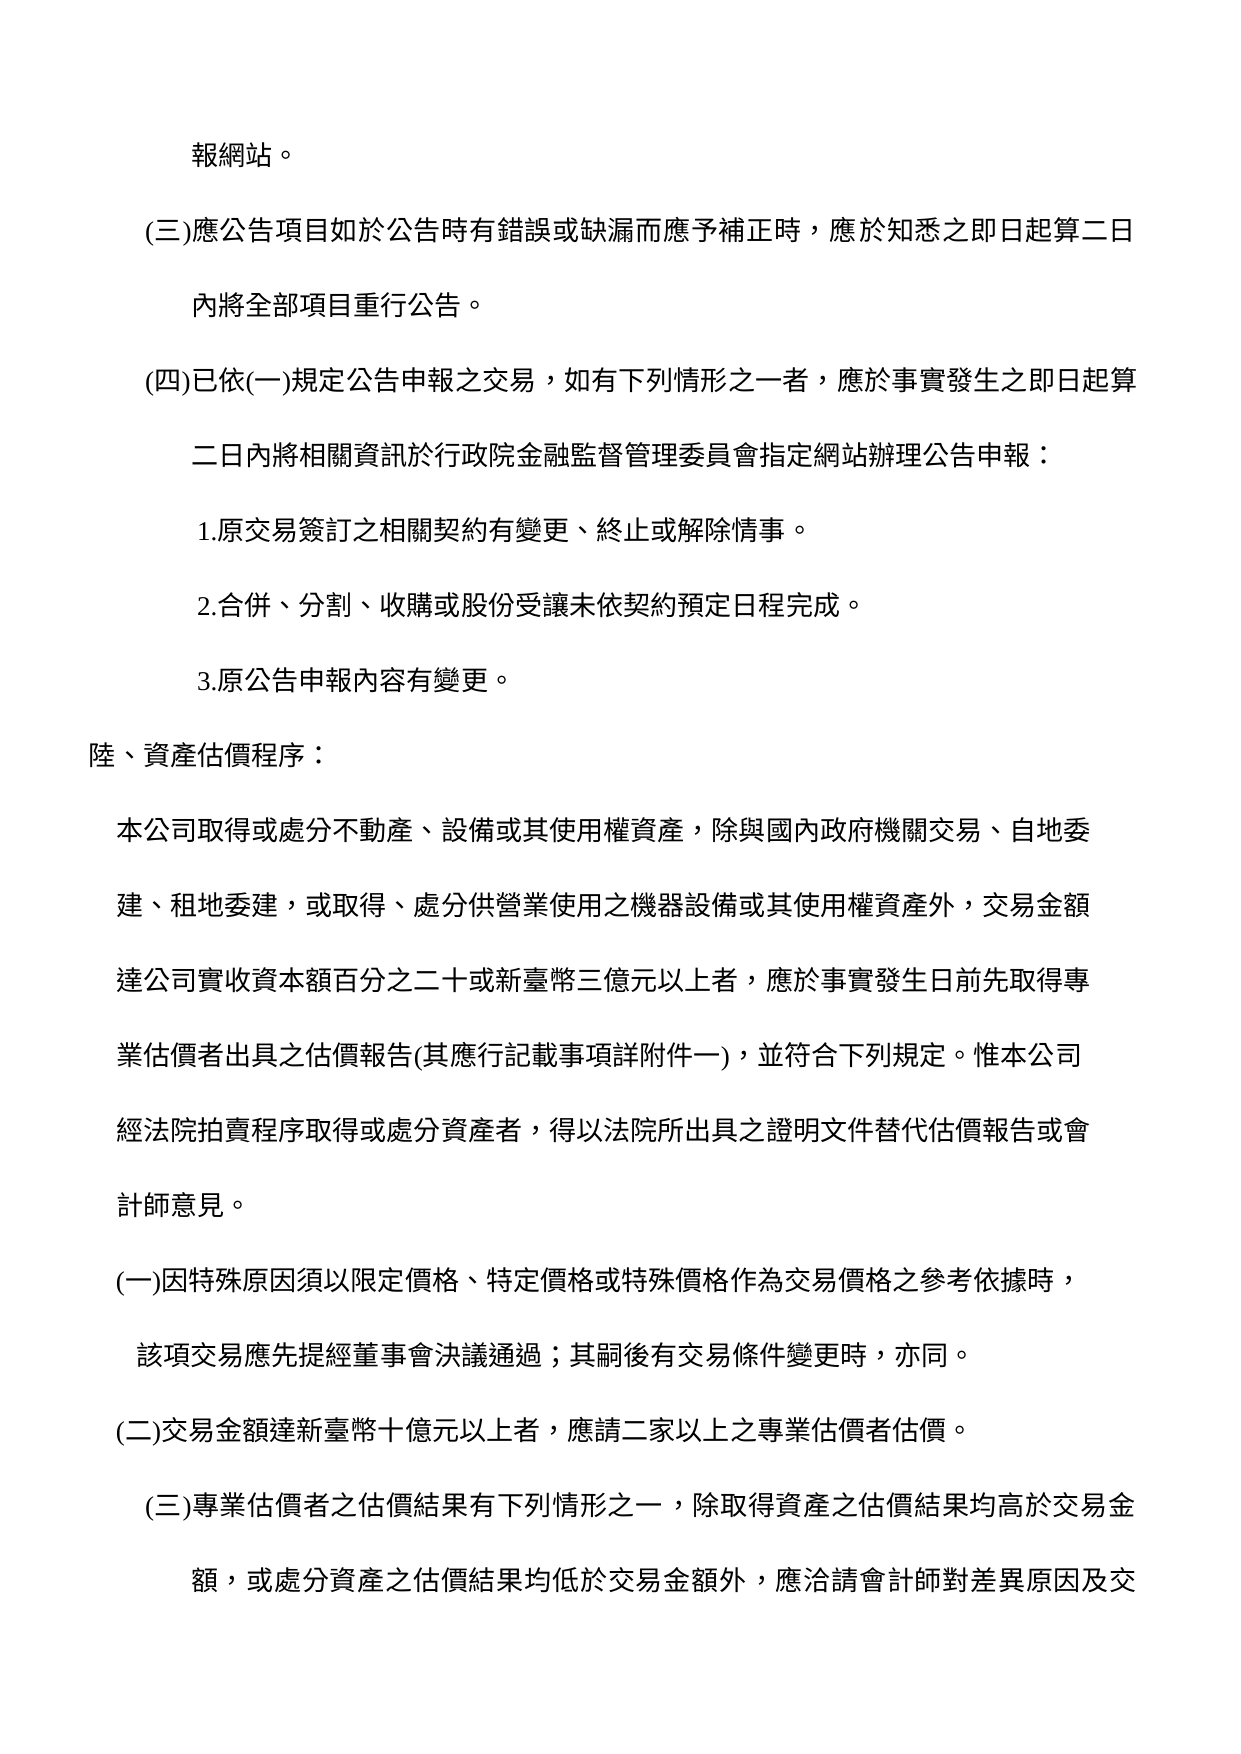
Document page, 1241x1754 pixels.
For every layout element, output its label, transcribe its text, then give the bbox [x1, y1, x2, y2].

text 2.合併、分割、收購或股份受讓未依契約預定日程完成。 [197, 566, 1137, 641]
text 該項交易應先提經董事會決議通過；其嗣後有交易條件變更時，亦同。 [89, 1316, 1137, 1391]
text 經法院拍賣程序取得或處分資產者，得以法院所出具之證明文件替代估價報告或會 [89, 1091, 1137, 1166]
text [145, 116, 1137, 191]
text 建、租地委建，或取得、處分供營業使用之機器設備或其使用權資產外，交易金額 [89, 866, 1137, 941]
text 本公司取得或處分不動產、設備或其使用權資產，除與國內政府機關交易、自地委 [89, 791, 1137, 866]
text 3.原公告申報內容有變更。 [197, 641, 1137, 716]
text 計師意見。 [89, 1166, 1137, 1241]
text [145, 1466, 1137, 1616]
text 1.原交易簽訂之相關契約有變更、終止或解除情事。 [197, 491, 1137, 566]
text (二)交易金額達新臺幣十億元以上者，應請二家以上之專業估價者估價。 [89, 1391, 1137, 1466]
text (四)已依(一)規定公告申報之交易，如有下列情形之一者，應於事實發生之即日起算二日內將相關資訊於行政院金融監督管理委員會指定網站辦理公告申報： [145, 341, 1137, 491]
text 業估價者出具之估價報告(其應行記載事項詳附件一)，並符合下列規定。惟本公司 [89, 1016, 1137, 1091]
text (一)因特殊原因須以限定價格、特定價格或特殊價格作為交易價格之參考依據時， [89, 1241, 1137, 1316]
text 達公司實收資本額百分之二十或新臺幣三億元以上者，應於事實發生日前先取得專 [89, 941, 1137, 1016]
text 陸、資產估價程序： [89, 716, 1137, 791]
text (三)應公告項目如於公告時有錯誤或缺漏而應予補正時，應於知悉之即日起算二日內將全部項目重行公告。 [145, 191, 1137, 341]
